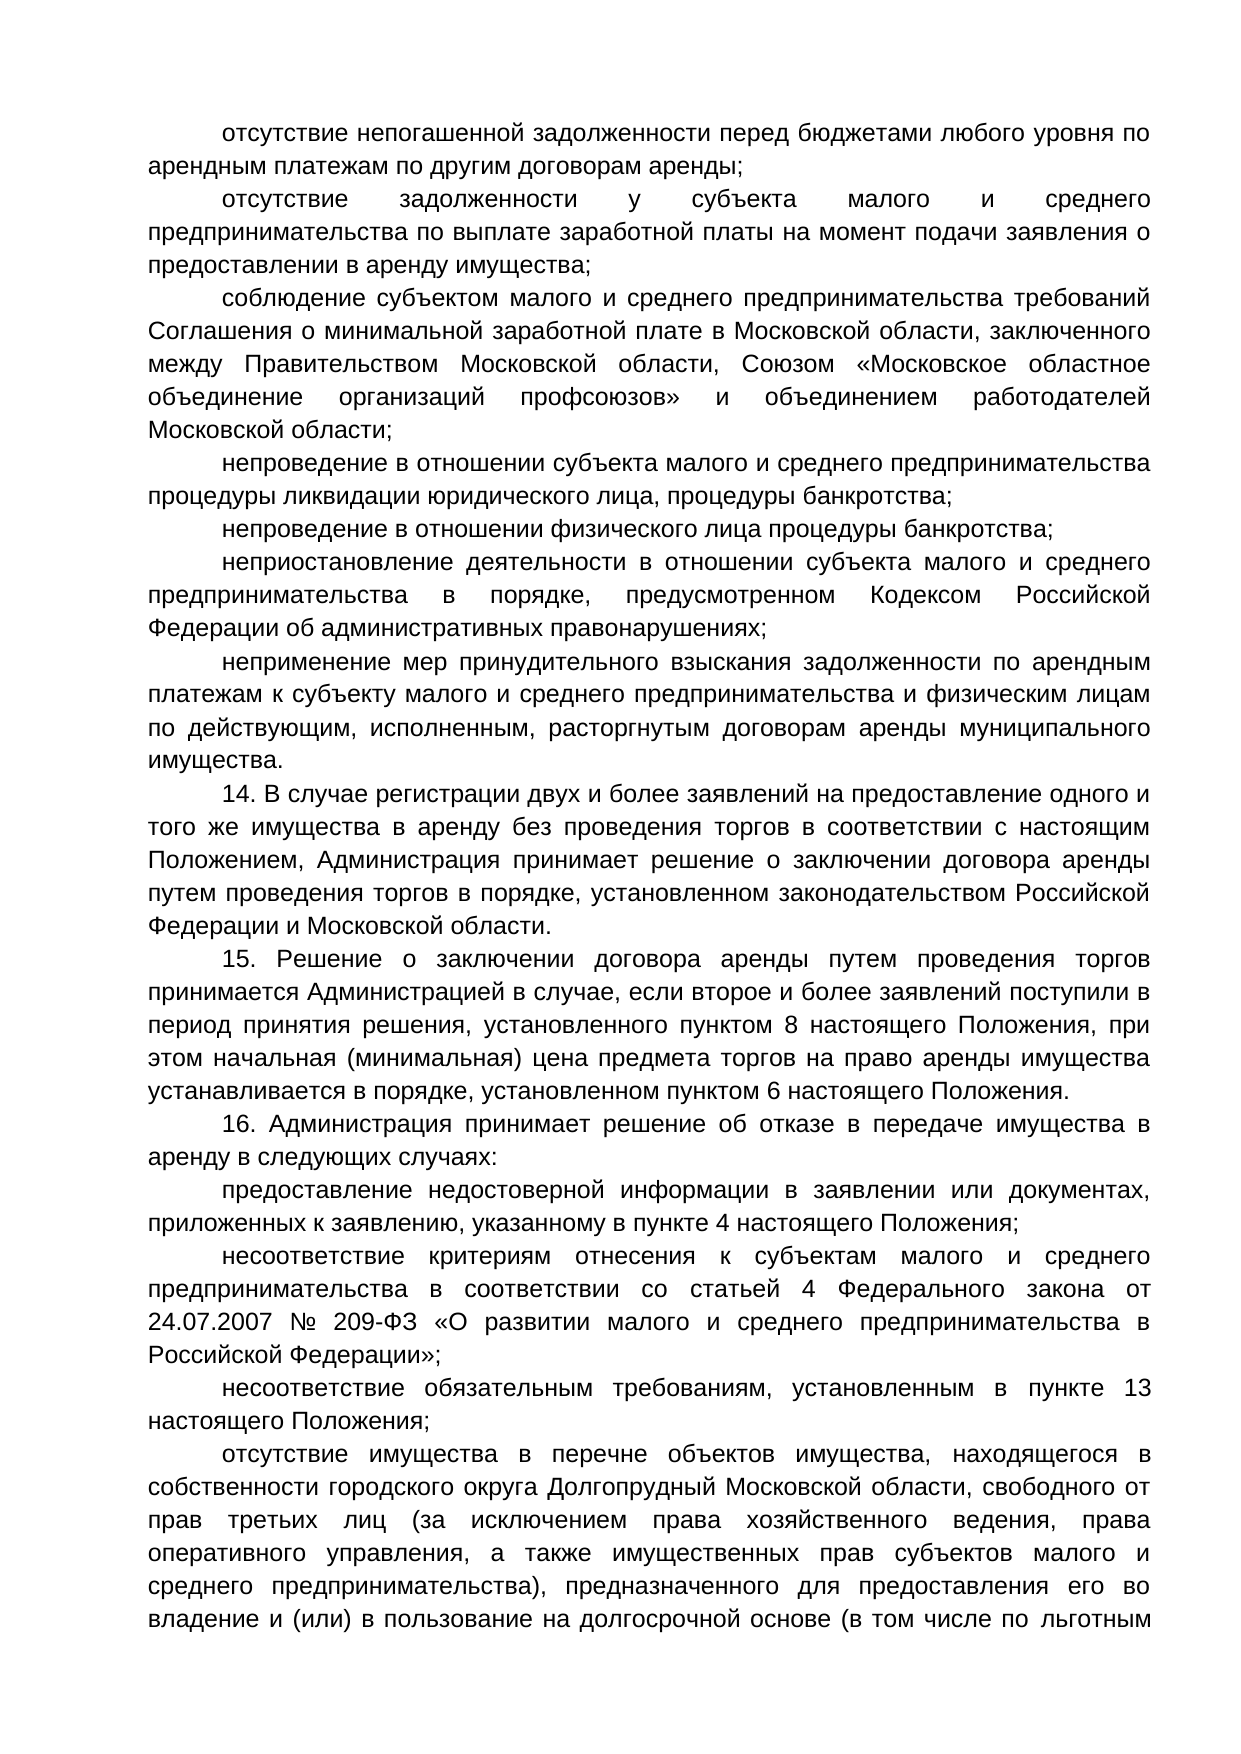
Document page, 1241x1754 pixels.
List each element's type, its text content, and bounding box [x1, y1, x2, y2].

text предоставление недостоверной информации в заявлении или документах, приложенных к заявлению, указанному в пункте 4 настоящего Положения; [148, 1175, 1152, 1237]
text отсутствие задолженности у субъекта малого и среднего предпринимательства по выплате заработной платы на момент подачи заявления о предоставлении в аренду имущества; [148, 184, 1152, 279]
text 15. Решение о заключении договора аренды путем проведения торгов принимается Администрацией в случае, если второе и более заявлений поступили в период принятия решения, установленного пунктом 8 настоящего Положения, при этом начальная (минимальная) цена предмета торгов на право аренды имущества устанавливается в порядке, установленном пунктом 6 настоящего Положения. [148, 944, 1152, 1104]
text непроведение в отношении субъекта малого и среднего предпринимательства процедуры ликвидации юридического лица, процедуры банкротства; [148, 448, 1152, 510]
text несоответствие критериям отнесения к субъектам малого и среднего предпринимательства в соответствии со статьей 4 Федерального закона от 24.07.2007 № 209-ФЗ «О развитии малого и среднего предпринимательства в Российской Федерации»; [148, 1241, 1152, 1369]
text неприостановление деятельности в отношении субъекта малого и среднего предпринимательства в порядке, предусмотренном Кодексом Российской Федерации об административных правонарушениях; [148, 547, 1152, 642]
text соблюдение субъектом малого и среднего предпринимательства требований Соглашения о минимальной заработной плате в Московской области, заключенного между Правительством Московской области, Союзом «Московское областное объединение организаций профсоюзов» и объединением работодателей Московской области; [148, 283, 1152, 444]
text неприменение мер принудительного взыскания задолженности по арендным платежам к субъекту малого и среднего предпринимательства и физическим лицам по действующим, исполненным, расторгнутым договорам аренды муниципального имущества. [148, 646, 1152, 774]
text 16. Администрация принимает решение об отказе в передаче имущества в аренду в следующих случаях: [148, 1109, 1152, 1171]
text отсутствие непогашенной задолженности перед бюджетами любого уровня по арендным платежам по другим договорам аренды; [148, 118, 1152, 180]
text несоответствие обязательным требованиям, установленным в пункте 13 настоящего Положения; [148, 1373, 1152, 1435]
text 14. В случае регистрации двух и более заявлений на предоставление одного и того же имущества в аренду без проведения торгов в соответствии с настоящим Положением, Администрация принимает решение о заключении договора аренды путем проведения торгов в порядке, установленном законодательством Российской Федерации и Московской области. [148, 778, 1152, 939]
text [148, 1439, 1152, 1633]
text непроведение в отношении физического лица процедуры банкротства; [148, 514, 1152, 543]
